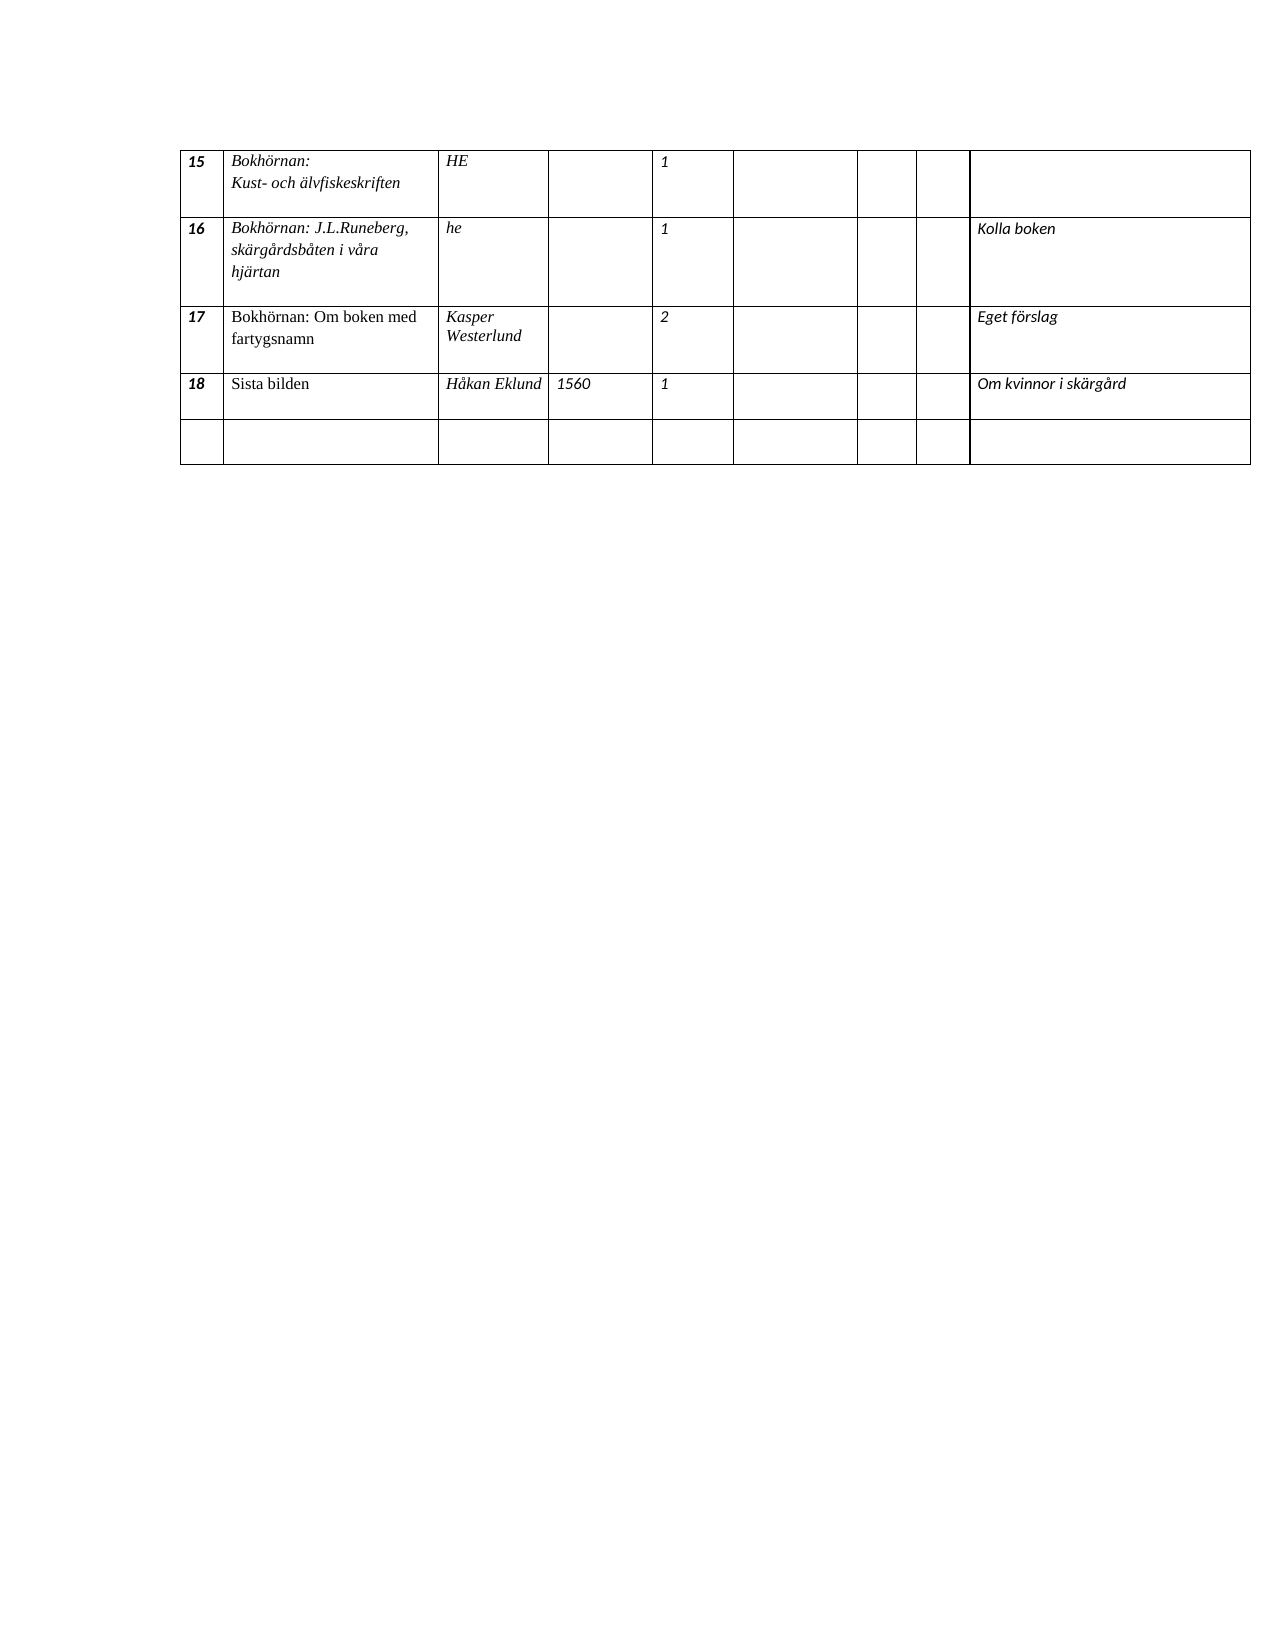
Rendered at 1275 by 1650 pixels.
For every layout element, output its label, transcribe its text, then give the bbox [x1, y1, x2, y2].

table_cell [858, 307, 916, 373]
table_cell [549, 151, 652, 217]
table_cell Bokhörnan: J.L.Runeberg, skärgårdsbåten i våra hjärtan [224, 218, 438, 306]
table_cell [971, 420, 1250, 464]
table_cell [734, 151, 857, 217]
table_cell 15 [181, 151, 223, 217]
table_cell [917, 374, 969, 419]
table_cell 1560 [549, 374, 652, 419]
table_cell 1 [653, 218, 733, 306]
table_cell [549, 307, 652, 373]
table_cell [224, 420, 438, 464]
table_cell Bokhörnan: Kust- och älvfiskeskriften [224, 151, 438, 217]
table_cell [917, 151, 969, 217]
table_cell [653, 420, 733, 464]
table_cell he [439, 218, 548, 306]
table_cell [549, 218, 652, 306]
table_cell Kasper Westerlund [439, 307, 548, 373]
table_cell 18 [181, 374, 223, 419]
table_cell [917, 420, 969, 464]
table_cell Sista bilden [224, 374, 438, 419]
table_cell HE [439, 151, 548, 217]
table_cell [858, 218, 916, 306]
table_cell Eget förslag [971, 307, 1250, 373]
table_cell [734, 307, 857, 373]
table_cell [858, 420, 916, 464]
table_cell [734, 218, 857, 306]
table_cell Kolla boken [971, 218, 1250, 306]
table_cell 2 [653, 307, 733, 373]
table_cell [917, 218, 969, 306]
table_cell [917, 307, 969, 373]
table_cell [734, 420, 857, 464]
table_cell [181, 420, 223, 464]
table_cell [549, 420, 652, 464]
table_cell [858, 151, 916, 217]
table_cell [734, 374, 857, 419]
table_cell [439, 420, 548, 464]
table_cell 16 [181, 218, 223, 306]
table_cell Om kvinnor i skärgård [971, 374, 1250, 419]
table_cell 1 [653, 374, 733, 419]
table_cell [971, 151, 1250, 217]
table_cell Bokhörnan: Om boken med fartygsnamn [224, 307, 438, 373]
table_cell [858, 374, 916, 419]
table_cell 1 [653, 151, 733, 217]
table_cell 17 [181, 307, 223, 373]
table_cell Håkan Eklund [439, 374, 548, 419]
